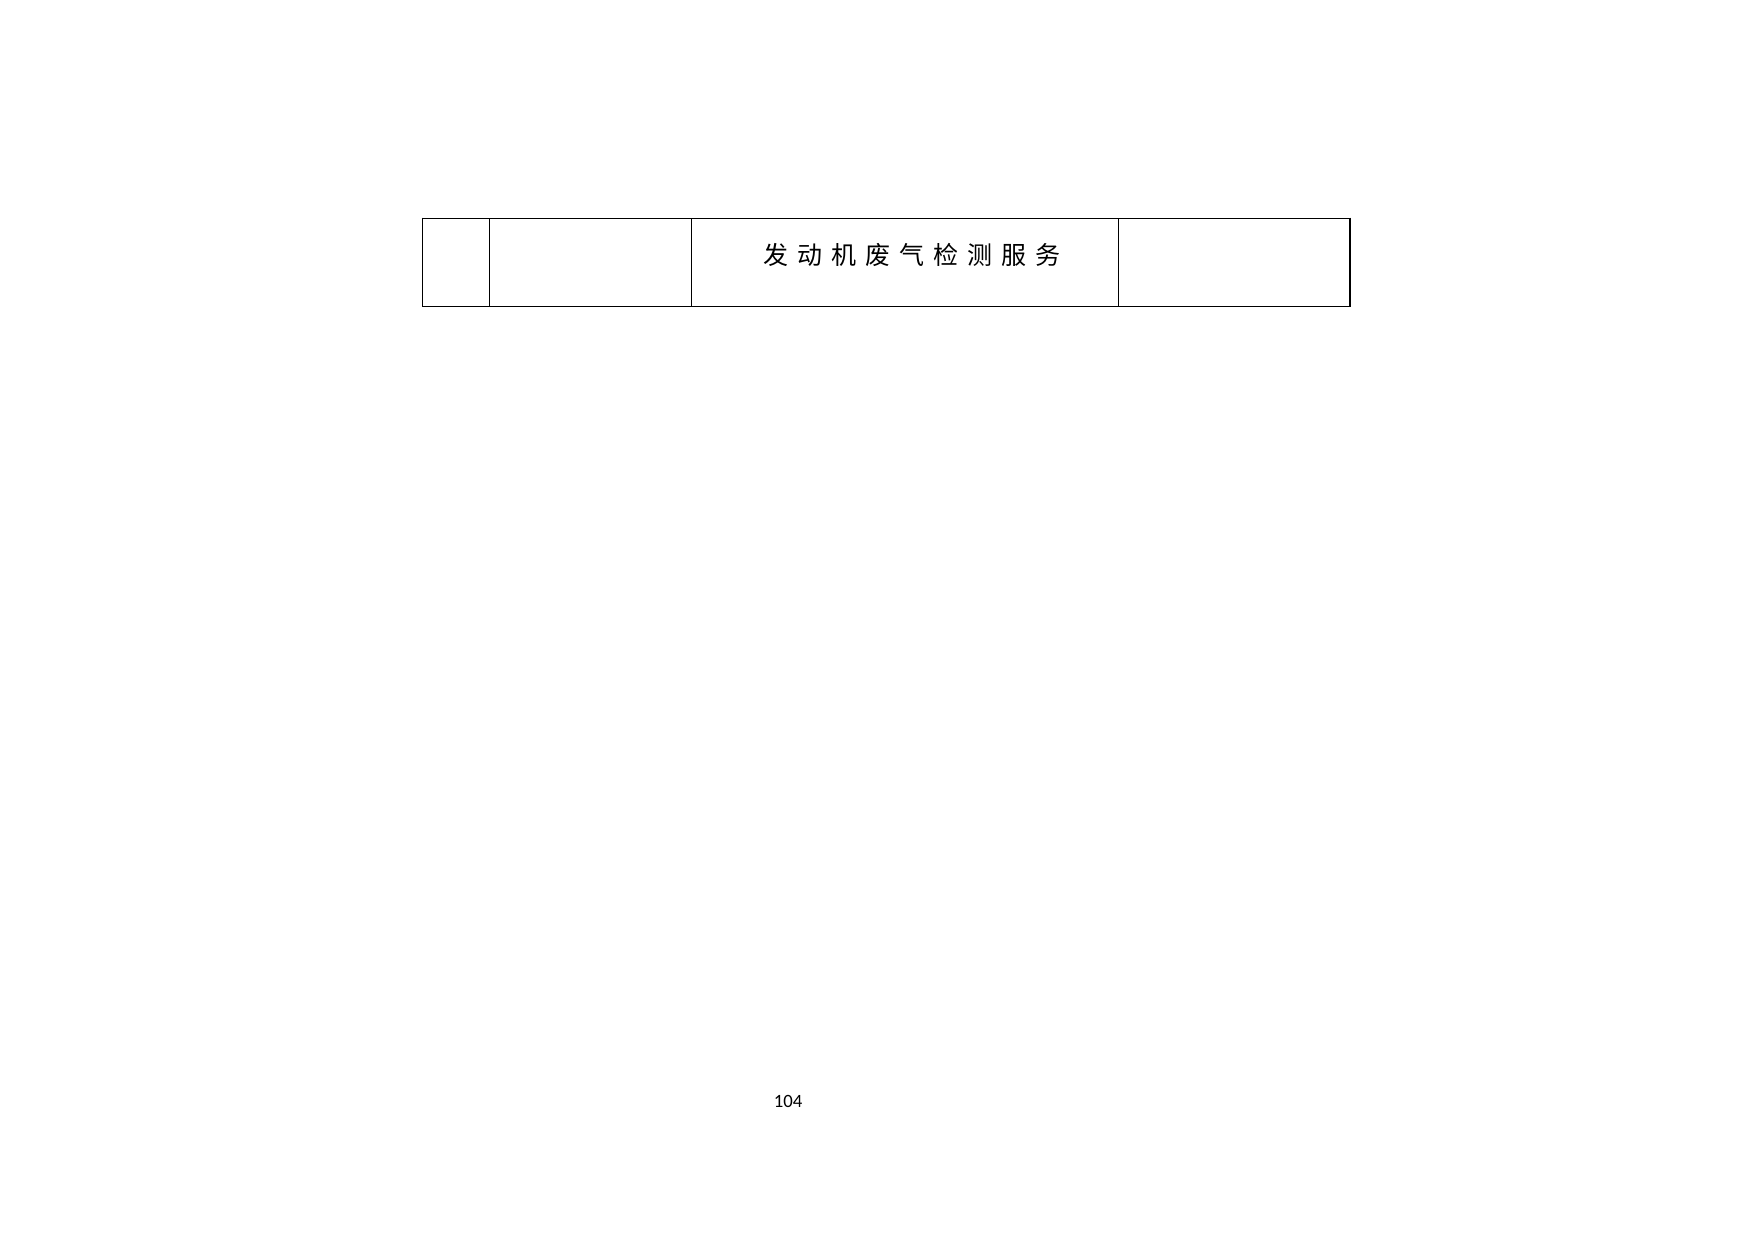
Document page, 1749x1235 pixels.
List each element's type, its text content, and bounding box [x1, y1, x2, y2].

table_cell 发动机废气检测服务 [692, 219, 1118, 306]
